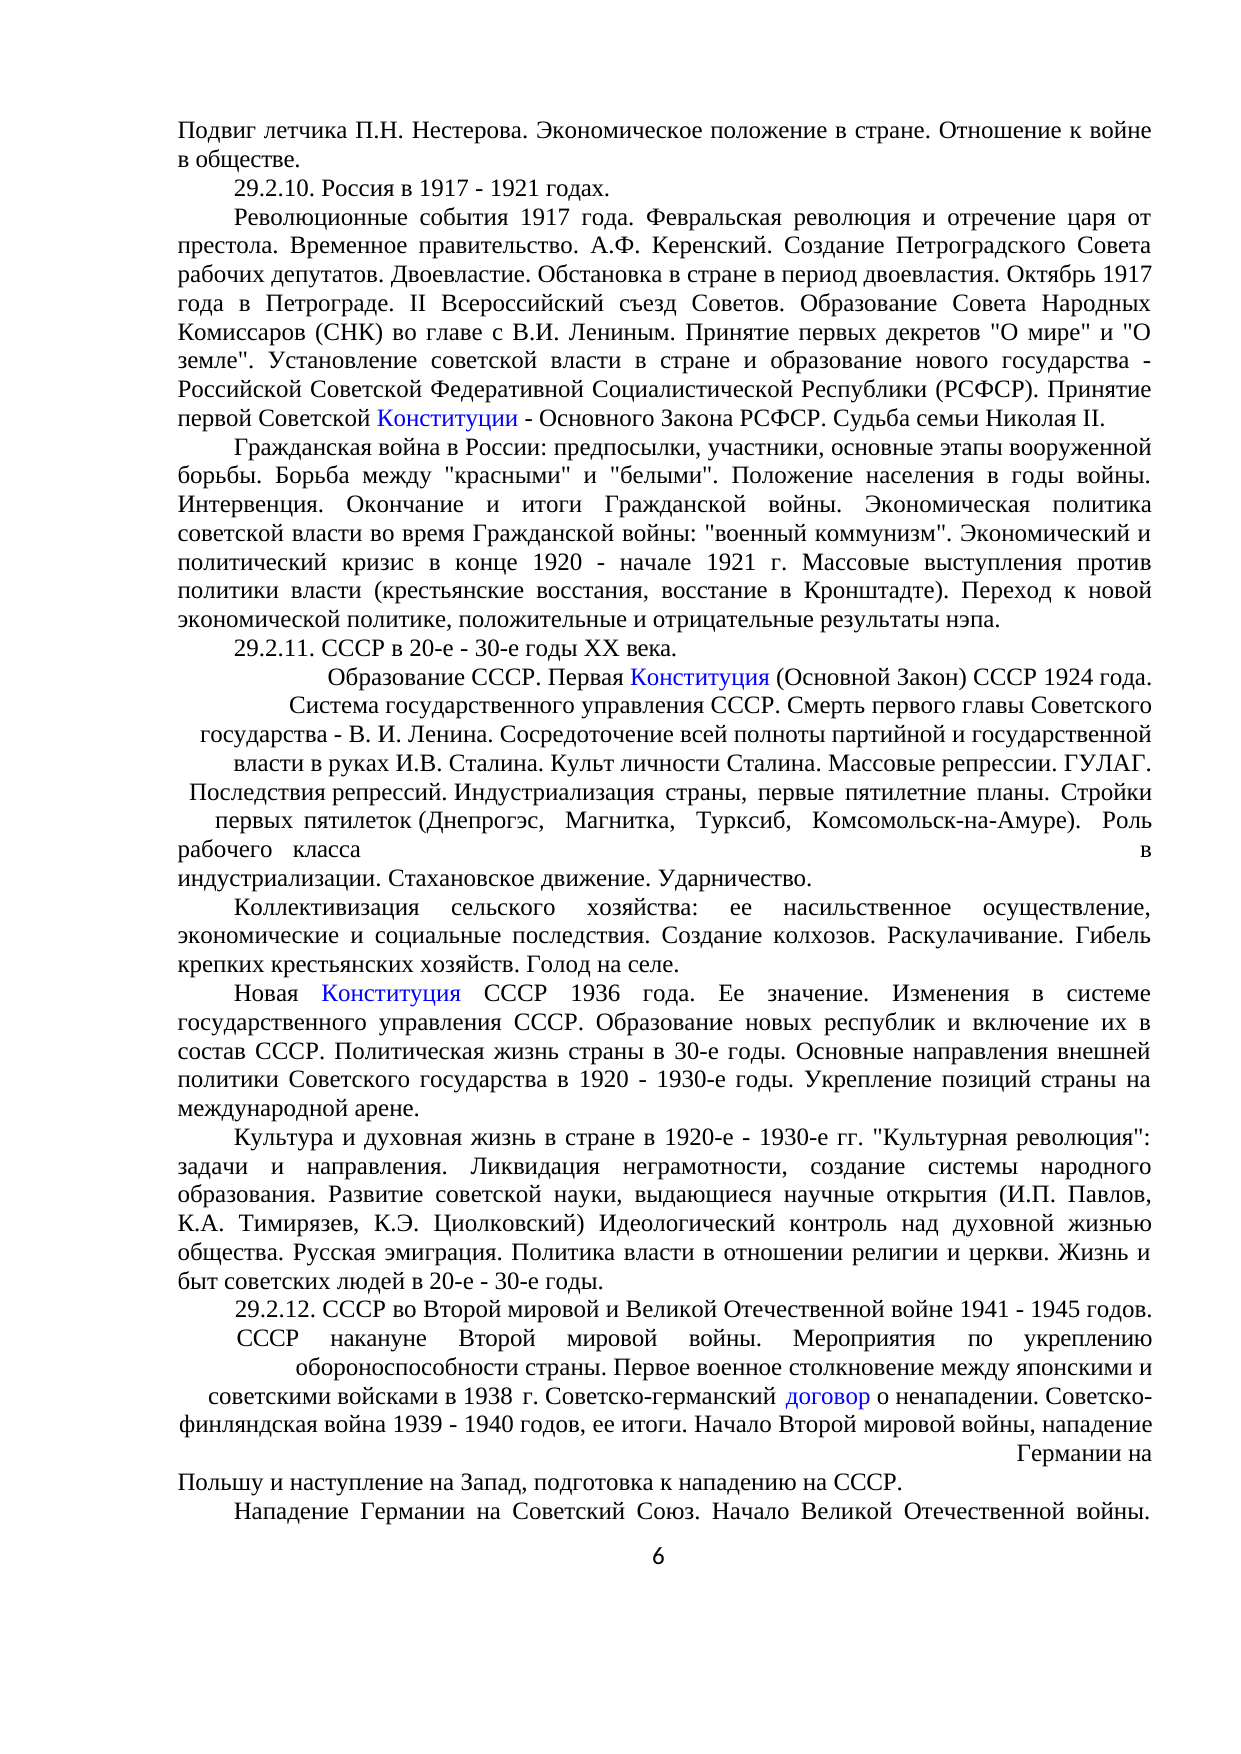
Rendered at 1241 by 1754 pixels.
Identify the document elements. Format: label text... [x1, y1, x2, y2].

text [177, 1496, 1152, 1524]
list СССР в 20-е - 30-е годы XX века. [233, 633, 1226, 662]
text Коллективизация сельского хозяйства: ее насильственное осуществление, экономические и социальные последствия. Создание колхозов. Раскулачивание. Гибель крепких крестьянских хозяйств. Голод на селе. [177, 892, 1151, 978]
text Новая Конституция СССР 1936 года. Ее значение. Изменения в системе государственного управления СССР. Образование новых республик и включение их в состав СССР. Политическая жизнь страны в 30-е годы. Основные направления внешней политики Советского государства в 1920 - 1930-е годы. Укрепление позиций страны на международной арене. [177, 978, 1152, 1122]
text индустриализации. Стахановское движение. Ударничество. [177, 863, 1226, 892]
text Польшу и наступление на Запад, подготовка к нападению на СССР. [177, 1467, 1226, 1496]
text Подвиг летчика П.Н. Нестерова. Экономическое положение в стране. Отношение к войне в обществе. [177, 115, 1152, 173]
text Гражданская война в России: предпосылки, участники, основные этапы вооруженной борьбы. Борьба между "красными" и "белыми". Положение населения в годы войны. Интервенция. Окончание и итоги Гражданской войны. Экономическая политика советской власти во время Гражданской войны: "военный коммунизм". Экономический и политический кризис в конце 1920 - начале 1921 г. Массовые выступления против политики власти (крестьянские восстания, восстание в Кронштадте). Переход к новой экономической политике, положительные и отрицательные результаты нэпа. [177, 432, 1152, 633]
list СССР во Второй мировой и Великой Отечественной войне 1941 - 1945 годов. СССР накануне Второй мировой войны. Мероприятия по укреплению обороноспособности страны. Первое военное столкновение между японскими и советскими войсками в 1938 г. Советско-германский договор о ненападении. Советско-финляндская война 1939 - 1940 годов, ее итоги. Начало Второй мировой войны, нападение Германии на [177, 1294, 1152, 1467]
text Образование СССР. Первая Конституция (Основной Закон) СССР 1924 года. Система государственного управления СССР. Смерть первого главы Советского государства - В. И. Ленина. Сосредоточение всей полноты партийной и государственной власти в руках И.В. Сталина. Культ личности Сталина. Массовые репрессии. ГУЛАГ. Последствия репрессий. Индустриализация страны, первые пятилетние планы. Стройки первых пятилеток (Днепрогэс, Магнитка, Турксиб, Комсомольск-на-Амуре). Роль рабочего класса в [177, 662, 1152, 863]
text Культура и духовная жизнь в стране в 1920-е - 1930-е гг. "Культурная революция": задачи и направления. Ликвидация неграмотности, создание системы народного образования. Развитие советской науки, выдающиеся научные открытия (И.П. Павлов, К.А. Тимирязев, К.Э. Циолковский) Идеологический контроль над духовной жизнью общества. Русская эмиграция. Политика власти в отношении религии и церкви. Жизнь и быт советских людей в 20-е - 30-е годы. [177, 1122, 1152, 1294]
text Революционные события 1917 года. Февральская революция и отречение царя от престола. Временное правительство. А.Ф. Керенский. Создание Петроградского Совета рабочих депутатов. Двоевластие. Обстановка в стране в период двоевластия. Октябрь 1917 года в Петрограде. II Всероссийский съезд Советов. Образование Совета Народных Комиссаров (СНК) во главе с В.И. Лениным. Принятие первых декретов "О мире" и "О земле". Установление советской власти в стране и образование нового государства - Российской Советской Федеративной Социалистической Республики (РСФСР). Принятие первой Советской Конституции - Основного Закона РСФСР. Судьба семьи Николая II. [177, 202, 1152, 432]
list Россия в 1917 - 1921 годах. [233, 173, 1226, 202]
